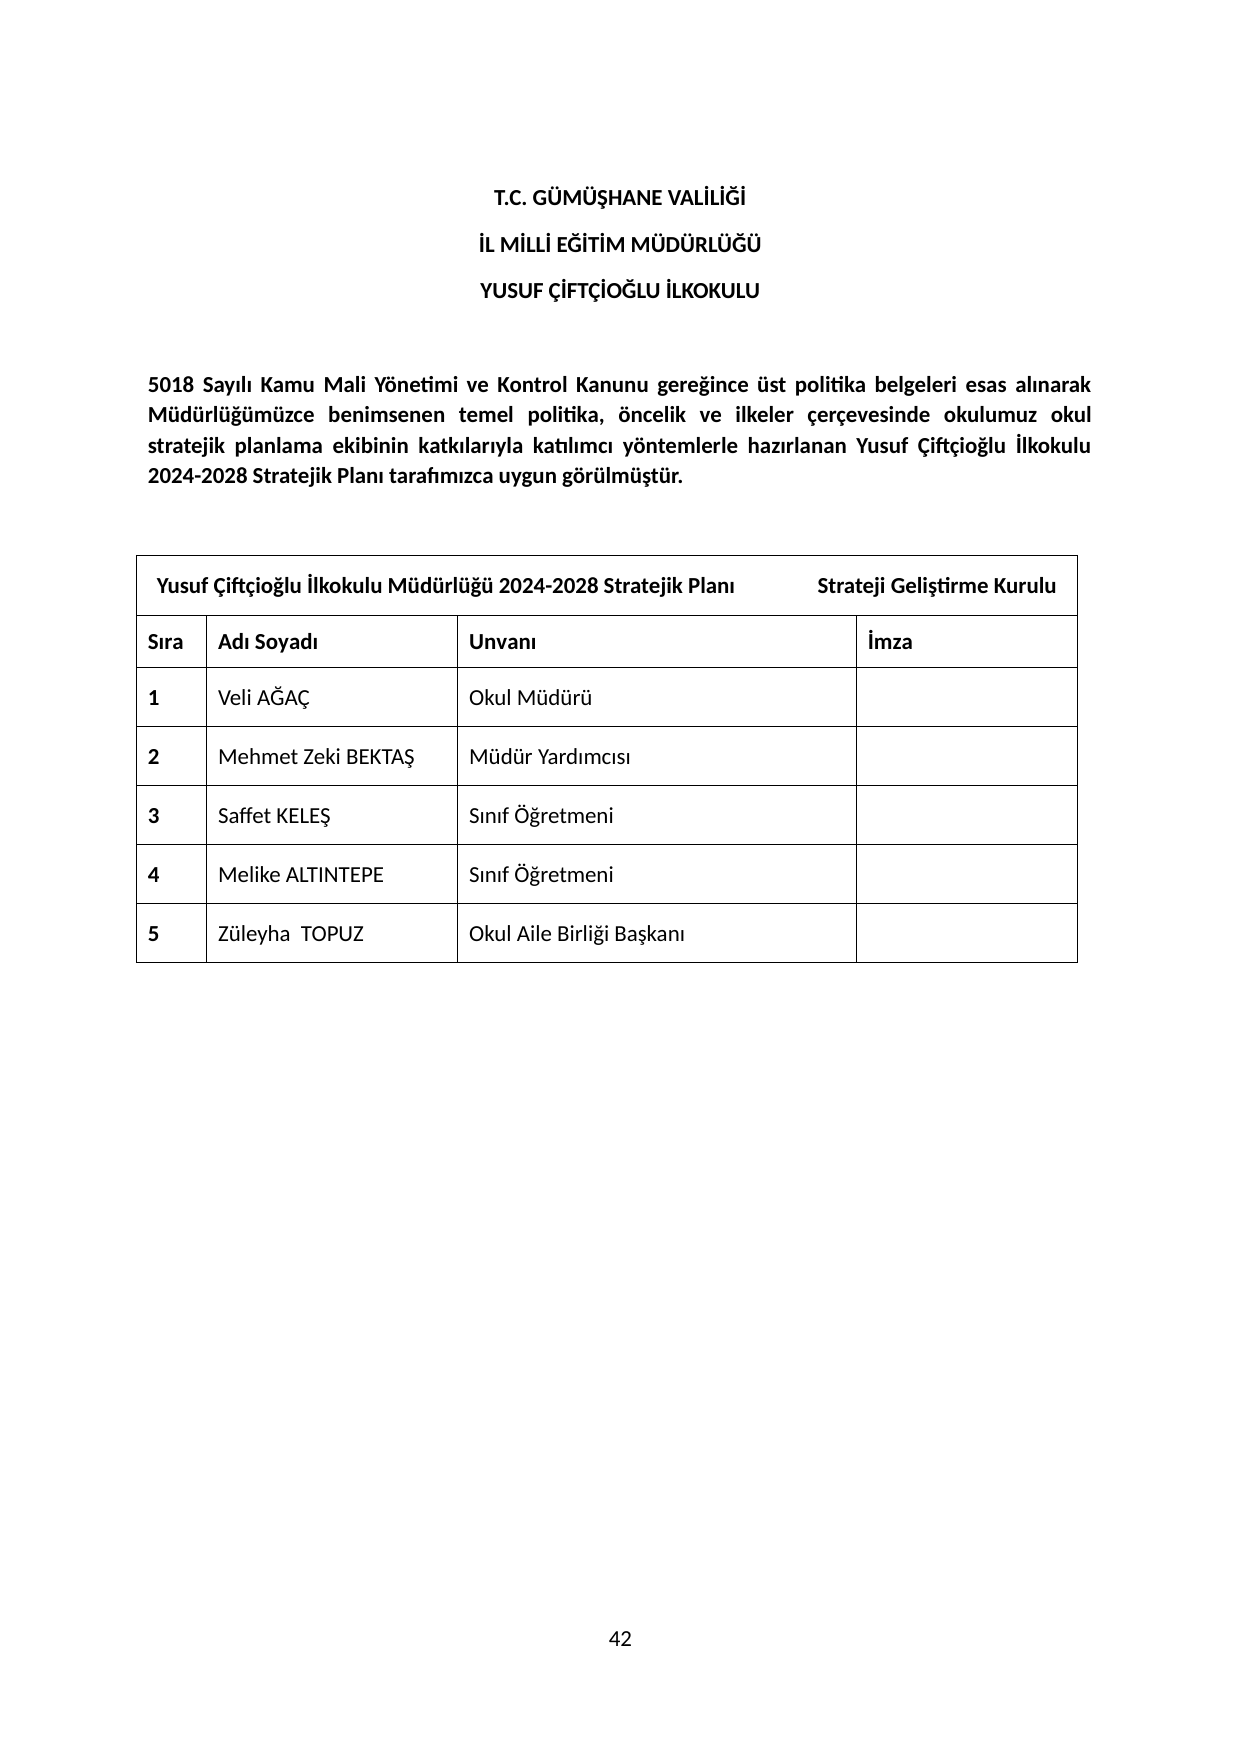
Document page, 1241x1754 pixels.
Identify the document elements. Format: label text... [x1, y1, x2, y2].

table_cell Müdür Yardımcısı [458, 727, 856, 785]
table_cell [857, 668, 1077, 726]
table_cell Mehmet Zeki BEKTAŞ [207, 727, 457, 785]
table_cell Sıra [137, 616, 206, 667]
table_cell 1 [137, 668, 206, 726]
table_cell [857, 845, 1077, 903]
text 5018 Sayılı Kamu Mali Yönetimi ve Kontrol Kanunu gereğince üst politika belgeleri esas alınarak Müdürlüğümüzce benimsenen temel politika, öncelik ve ilkeler çerçevesinde okulumuz okul stratejik planlama ekibinin katkılarıyla katılımcı yöntemlerle hazırlanan Yusuf Çiftçioğlu İlkokulu 2024-2028 Stratejik Planı tarafımızca uygun görülmüştür. [148, 370, 1093, 489]
table_cell [857, 727, 1077, 785]
table_cell [857, 904, 1077, 962]
text T.C. GÜMÜŞHANE VALİLİĞİ [148, 183, 1093, 211]
table_cell 2 [137, 727, 206, 785]
table_cell Sınıf Öğretmeni [458, 845, 856, 903]
table_cell 5 [137, 904, 206, 962]
table_cell Züleyha TOPUZ [207, 904, 457, 962]
table_cell Unvanı [458, 616, 856, 667]
table_cell [857, 786, 1077, 844]
table_header Yusuf Çiftçioğlu İlkokulu Müdürlüğü 2024-2028 Stratejik Planı Strateji Geliştirme Kurulu [137, 556, 1077, 615]
table_cell Melike ALTINTEPE [207, 845, 457, 903]
table_cell Veli AĞAÇ [207, 668, 457, 726]
text İL MİLLİ EĞİTİM MÜDÜRLÜĞÜ [148, 230, 1093, 258]
table_cell Okul Aile Birliği Başkanı [458, 904, 856, 962]
table_cell İmza [857, 616, 1077, 667]
table_cell Saffet KELEŞ [207, 786, 457, 844]
table_cell Sınıf Öğretmeni [458, 786, 856, 844]
table_cell Okul Müdürü [458, 668, 856, 726]
text YUSUF ÇİFTÇİOĞLU İLKOKULU [148, 277, 1093, 304]
table_cell 3 [137, 786, 206, 844]
table_cell 4 [137, 845, 206, 903]
table_cell Adı Soyadı [207, 616, 457, 667]
